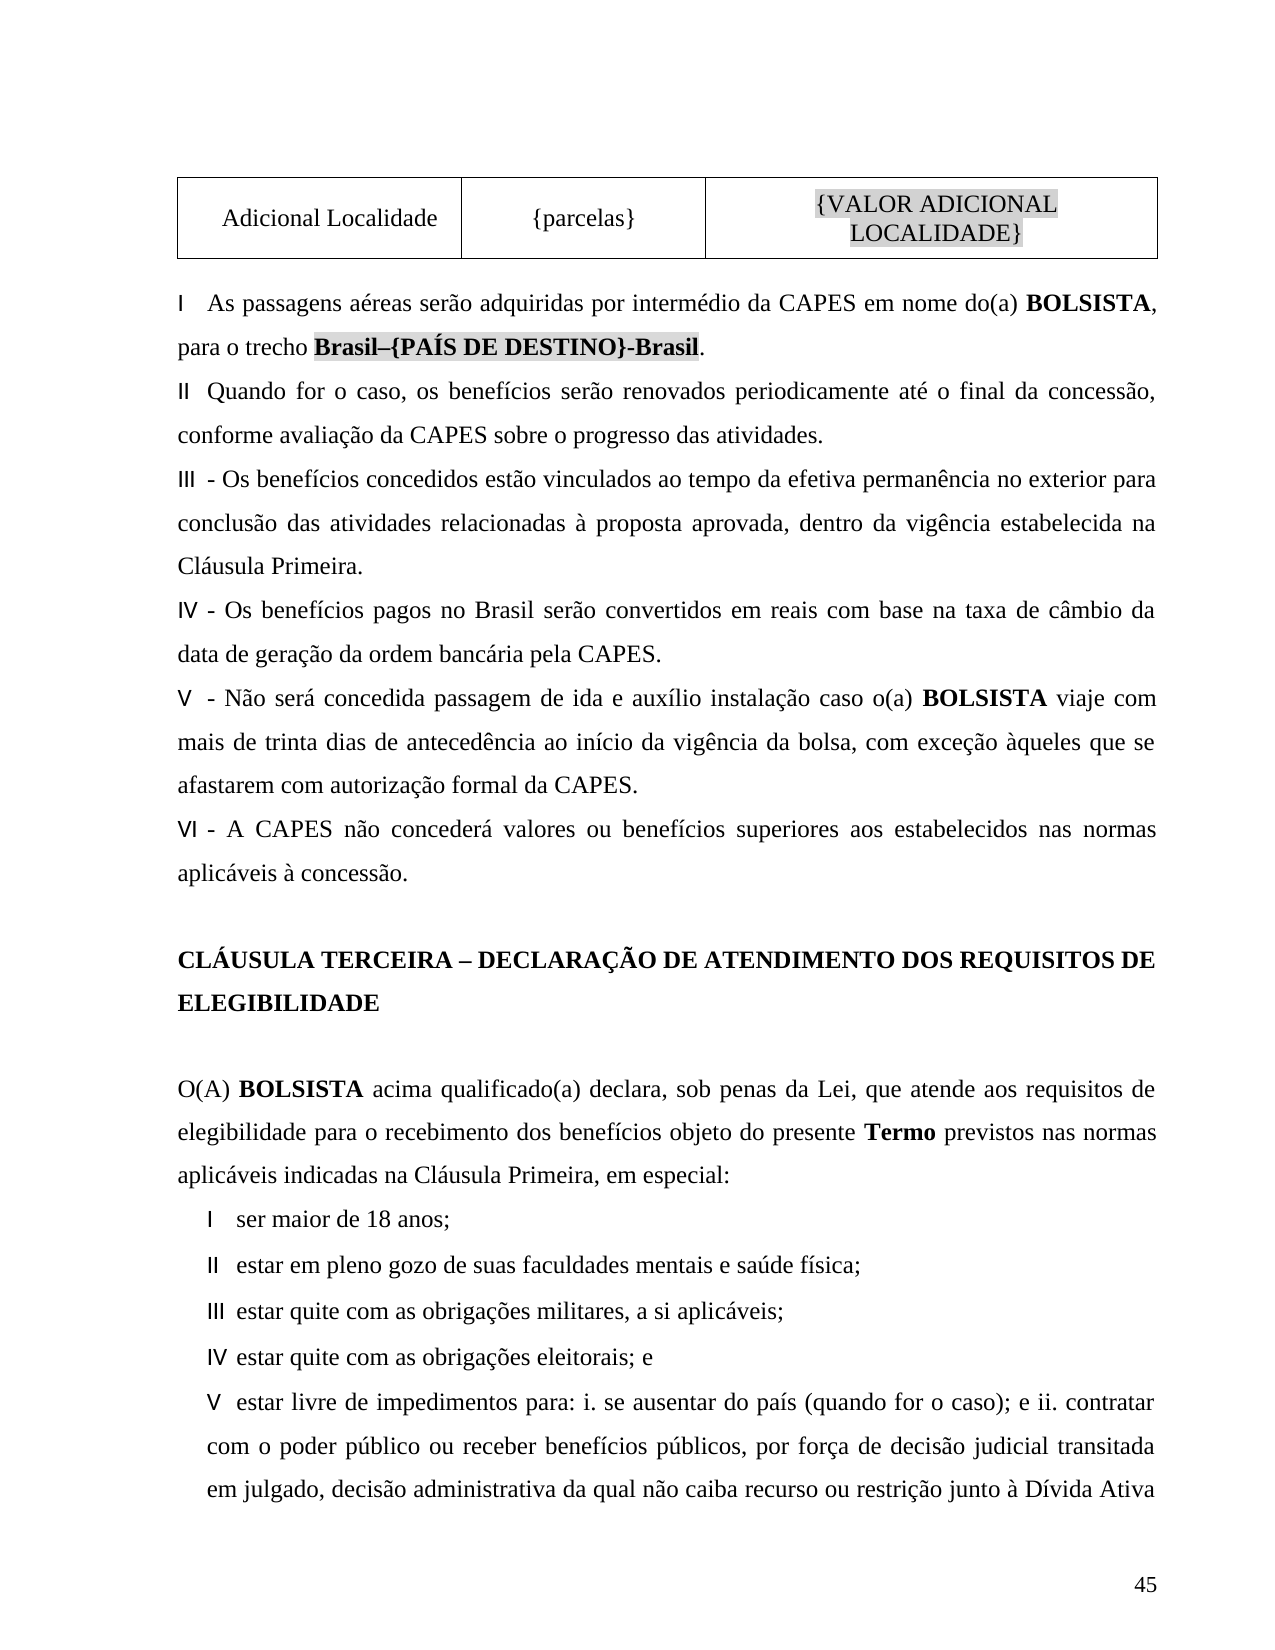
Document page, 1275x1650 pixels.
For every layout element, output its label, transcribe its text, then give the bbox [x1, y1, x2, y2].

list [207, 1386, 1157, 1503]
list estar em pleno gozo de suas faculdades mentais e saúde física; [207, 1249, 1157, 1280]
list As passagens aéreas serão adquiridas por intermédio da CAPES em nome do(a) BOLSISTA, para o trecho Brasil–{PAÍS DE DESTINO}-Brasil. [177, 287, 1157, 361]
list - A CAPES não concederá valores ou benefícios superiores aos estabelecidos nas normas aplicáveis à concessão. [177, 813, 1157, 887]
list - Não será concedida passagem de ida e auxílio instalação caso o(a) BOLSISTA viaje com mais de trinta dias de antecedência ao início da vigência da bolsa, com exceção àqueles que se afastarem com autorização formal da CAPES. [177, 682, 1157, 799]
subtitle CLÁUSULA TERCEIRA – DECLARAÇÃO DE ATENDIMENTO DOS REQUISITOS DE ELEGIBILIDADE [177, 945, 1157, 1017]
list estar quite com as obrigações militares, a si aplicáveis; [207, 1295, 1157, 1325]
table_cell {parcelas} [462, 178, 705, 257]
table_cell Adicional Localidade [178, 178, 461, 257]
table_cell {VALOR ADICIONAL LOCALIDADE} [706, 178, 1157, 257]
list ser maior de 18 anos; [207, 1203, 1157, 1234]
list Quando for o caso, os benefícios serão renovados periodicamente até o final da concessão, conforme avaliação da CAPES sobre o progresso das atividades. [177, 375, 1157, 449]
list estar quite com as obrigações eleitorais; e [207, 1341, 1157, 1371]
text O(A) BOLSISTA acima qualificado(a) declara, sob penas da Lei, que atende aos requisitos de elegibilidade para o recebimento dos benefícios objeto do presente Termo previstos nas normas aplicáveis indicadas na Cláusula Primeira, em especial: [177, 1074, 1157, 1189]
list - Os benefícios pagos no Brasil serão convertidos em reais com base na taxa de câmbio da data de geração da ordem bancária pela CAPES. [177, 594, 1157, 668]
list - Os benefícios concedidos estão vinculados ao tempo da efetiva permanência no exterior para conclusão das atividades relacionadas à proposta aprovada, dentro da vigência estabelecida na Cláusula Primeira. [177, 463, 1157, 580]
